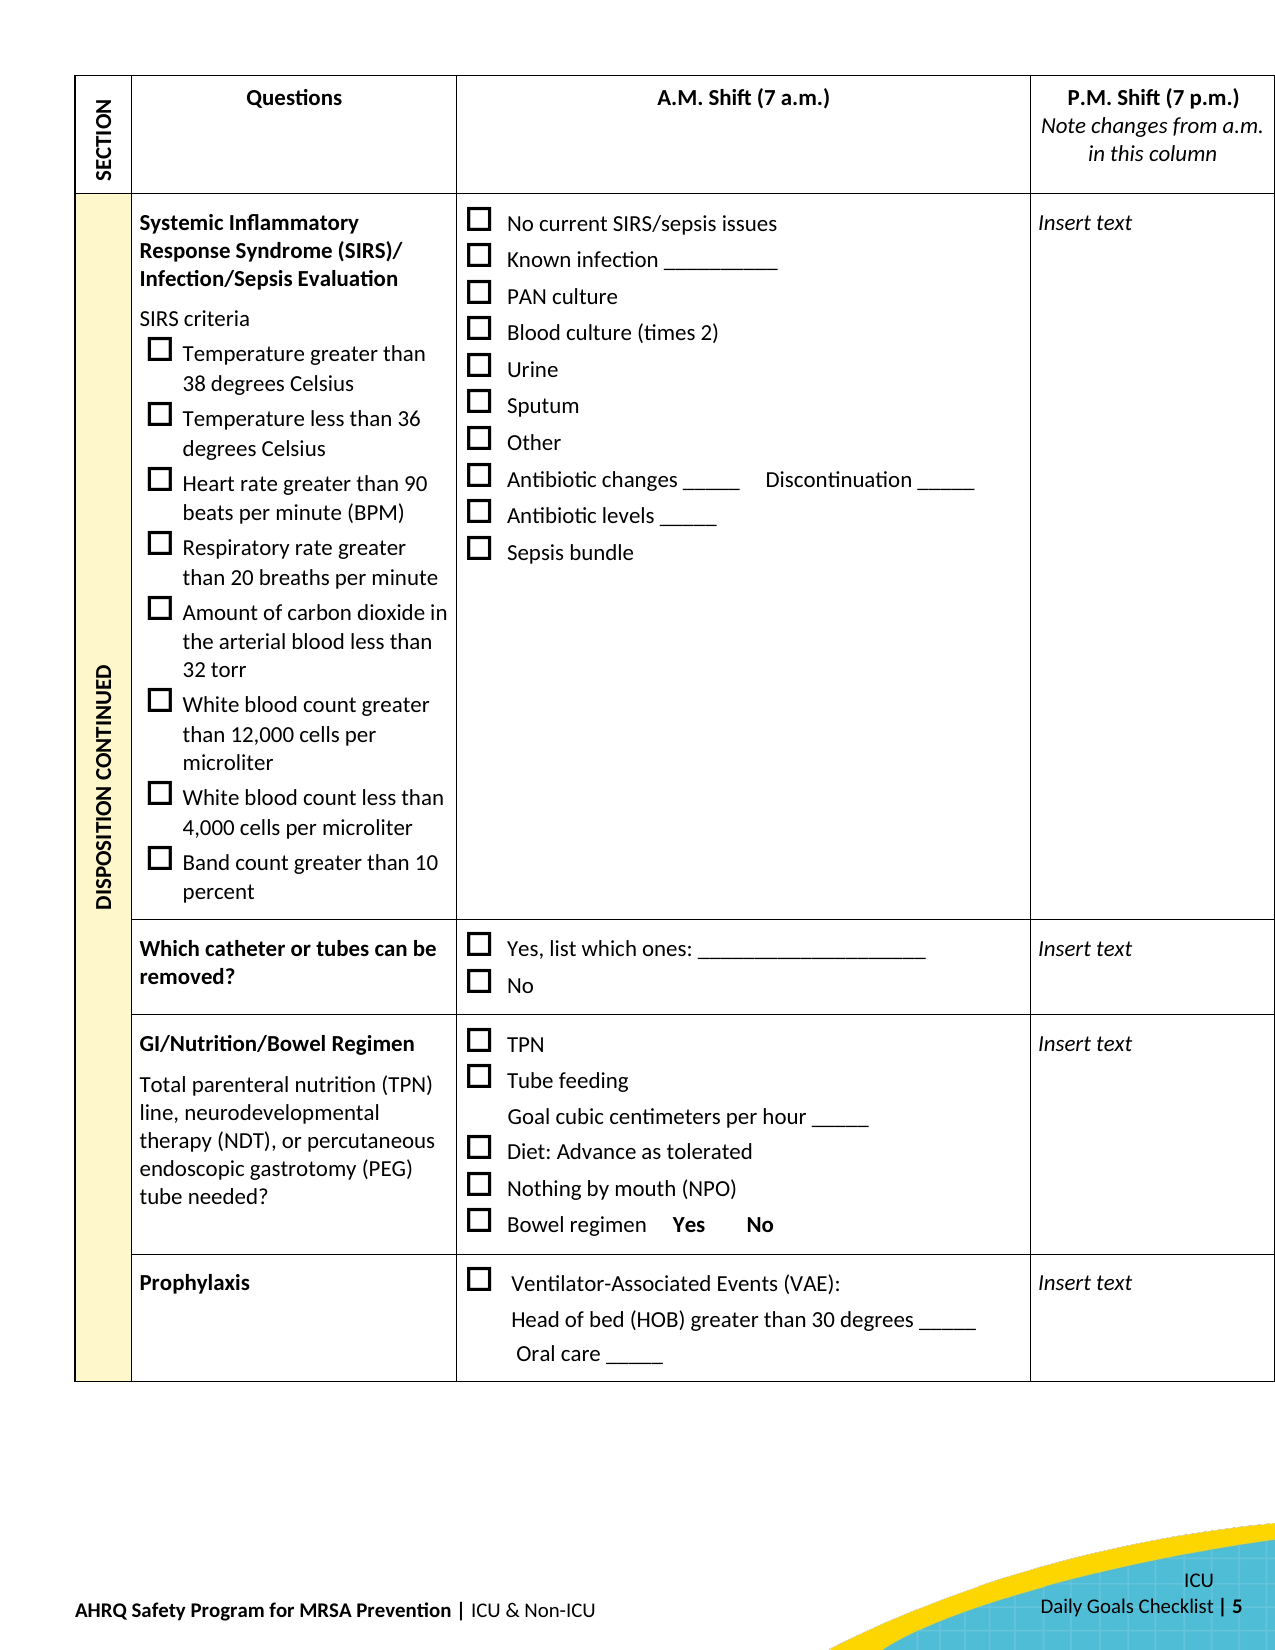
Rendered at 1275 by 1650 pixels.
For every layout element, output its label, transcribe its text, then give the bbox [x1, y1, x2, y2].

table_cell Insert text [1031, 1255, 1274, 1381]
table_cell Ventilator-Associated Events (VAE): Head of bed (HOB) greater than 30 degrees _____ Oral care _____ [457, 1255, 1030, 1381]
table_cell Which catheter or tubes can be removed? [132, 920, 456, 1014]
table_cell TPN Tube feeding Goal cubic centimeters per hour _____ Diet: Advance as tolerated Nothing by mouth (NPO) Bowel regimen Yes No [457, 1015, 1030, 1254]
table_header SECTION [76, 76, 131, 193]
table_cell Prophylaxis [132, 1255, 456, 1381]
table_cell GI/Nutrition/Bowel Regimen Total parenteral nutrition (TPN) line, neurodevelopmental therapy (NDT), or percutaneous endoscopic gastrotomy (PEG) tube needed? [132, 1015, 456, 1254]
table_cell Insert text [1031, 920, 1274, 1014]
table_header A.M. Shift (7 a.m.) [457, 76, 1030, 193]
table_cell Insert text [1031, 1015, 1274, 1254]
picture [826, 1522, 1275, 1650]
table_cell Insert text [1031, 194, 1274, 919]
table_cell DISPOSITION CONTINUED [76, 194, 131, 1381]
table_header Questions [132, 76, 456, 193]
table_cell Systemic Inflammatory Response Syndrome (SIRS)/ Infection/Sepsis Evaluation SIRS criteria Temperature greater than 38 degrees Celsius Temperature less than 36 degrees Celsius Heart rate greater than 90 beats per minute (BPM) Respiratory rate greater than 20 breaths per minute Amount of carbon dioxide in the arterial blood less than 32 torr White blood count greater than 12,000 cells per microliter White blood count less than 4,000 cells per microliter Band count greater than 10 percent [132, 194, 456, 919]
table_cell No current SIRS/sepsis issues Known infection __________ PAN culture Blood culture (times 2) Urine Sputum Other Antibiotic changes _____ Discontinuation _____ Antibiotic levels _____ Sepsis bundle [457, 194, 1030, 919]
table_header P.M. Shift (7 p.m.) Note changes from a.m. in this column [1031, 76, 1274, 193]
table_cell Yes, list which ones: ____________________ No [457, 920, 1030, 1014]
